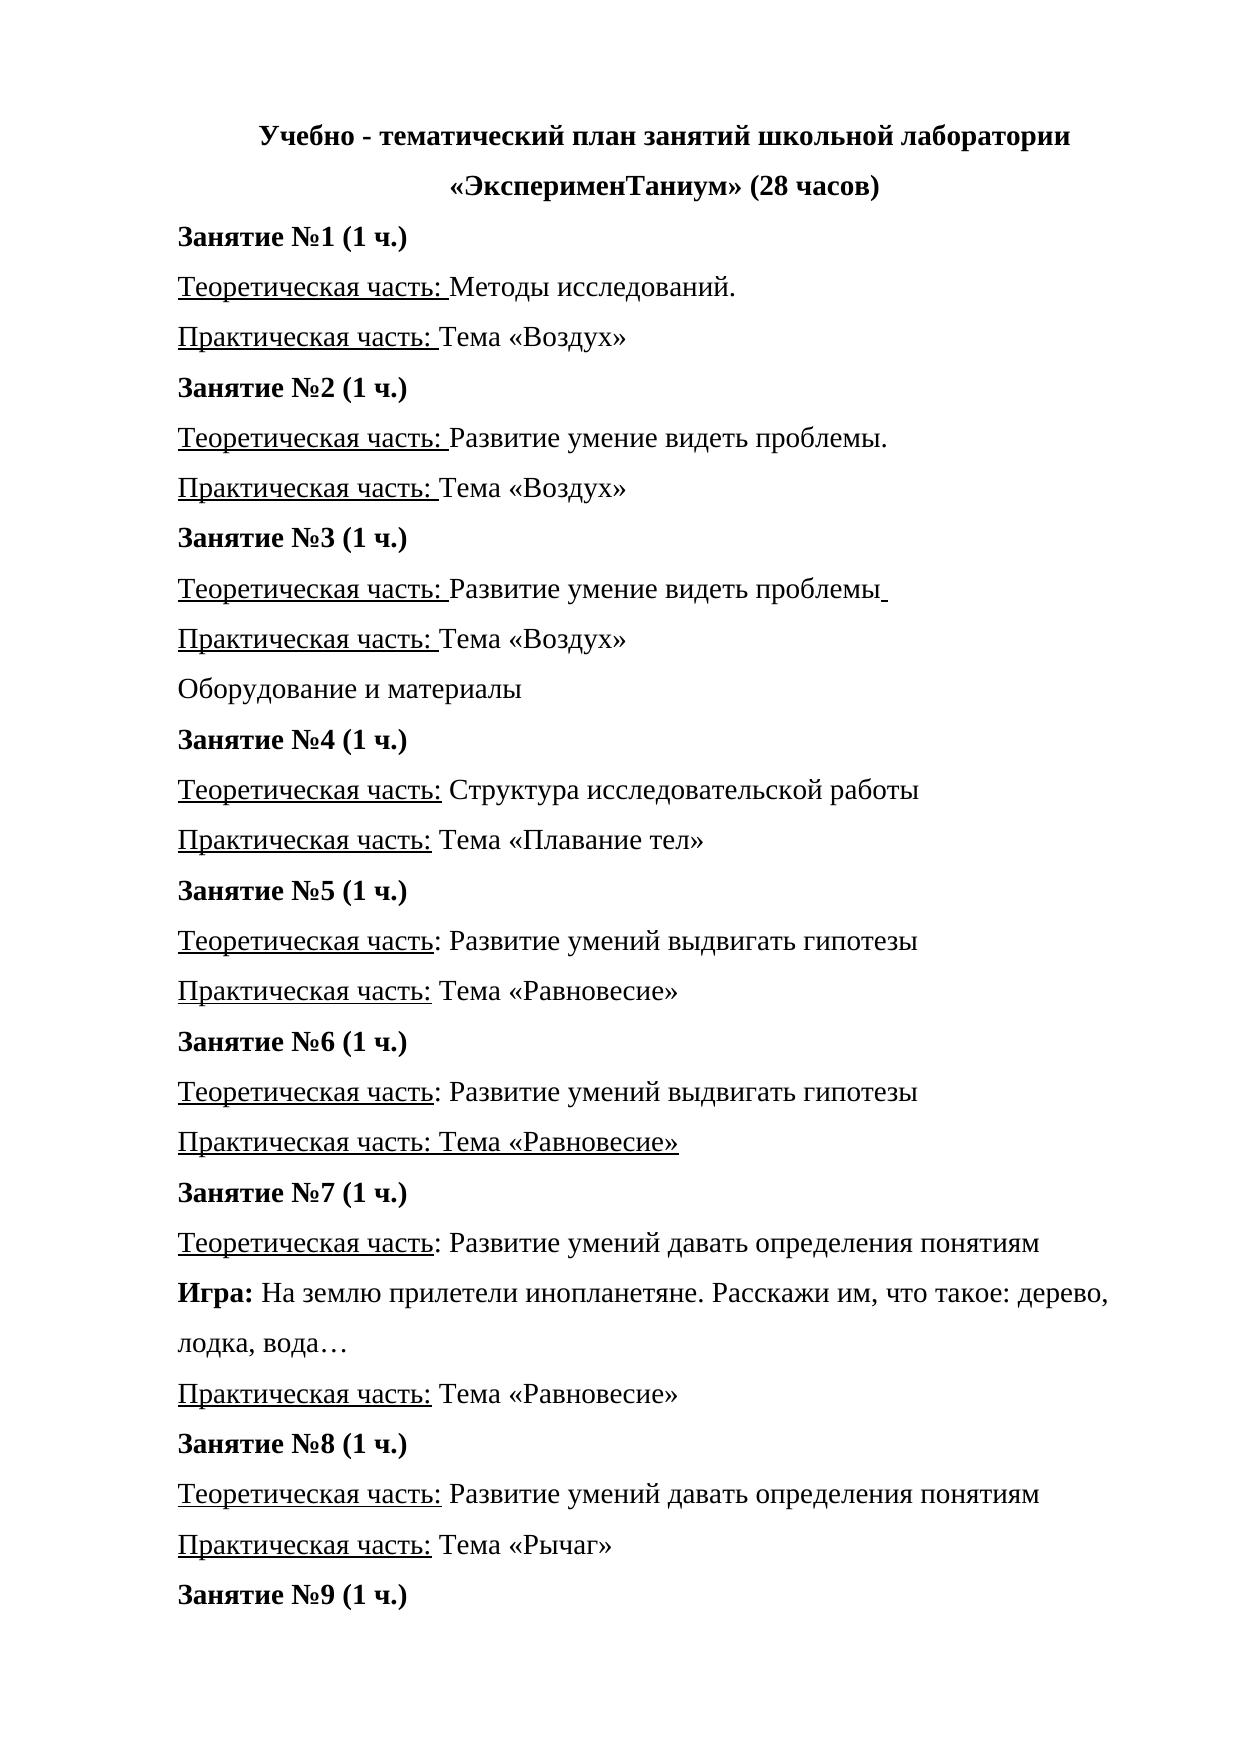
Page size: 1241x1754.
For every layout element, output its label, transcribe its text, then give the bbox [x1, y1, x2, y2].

text Занятие №9 (1 ч.) [177, 1577, 1152, 1611]
text Теоретическая часть: Развитие умений давать определения понятиям [177, 1225, 1152, 1258]
text Теоретическая часть: Методы исследований. [177, 269, 1152, 303]
text Занятие №3 (1 ч.) [177, 521, 1152, 554]
text Практическая часть: Тема «Равновесие» [177, 1376, 1152, 1409]
text Теоретическая часть: Развитие умений давать определения понятиям [177, 1477, 1152, 1510]
text Оборудование и материалы [177, 672, 1152, 705]
text Практическая часть: Тема «Воздух» [177, 319, 1152, 353]
text Практическая часть: Тема «Равновесие» [177, 1124, 1152, 1158]
text Теоретическая часть: Структура исследовательской работы [177, 772, 1152, 806]
text Практическая часть: Тема «Плавание тел» [177, 822, 1152, 856]
text Учебно - тематический план занятий школьной лаборатории «ЭксперименТаниум» (28 часов) [177, 118, 1152, 202]
text Занятие №2 (1 ч.) [177, 370, 1152, 403]
text Занятие №8 (1 ч.) [177, 1426, 1152, 1460]
text Занятие №4 (1 ч.) [177, 722, 1152, 755]
text Теоретическая часть: Развитие умений выдвигать гипотезы [177, 1074, 1152, 1108]
text Теоретическая часть: Развитие умение видеть проблемы [177, 571, 1152, 604]
text Практическая часть: Тема «Воздух» [177, 621, 1152, 655]
text Занятие №1 (1 ч.) [177, 219, 1152, 252]
text Игра: На землю прилетели инопланетяне. Расскажи им, что такое: дерево, лодка, вода… [177, 1275, 1152, 1359]
text Практическая часть: Тема «Равновесие» [177, 973, 1152, 1007]
text Теоретическая часть: Развитие умение видеть проблемы. [177, 420, 1152, 453]
text Практическая часть: Тема «Рычаг» [177, 1527, 1152, 1560]
text Занятие №7 (1 ч.) [177, 1175, 1152, 1208]
text Практическая часть: Тема «Воздух» [177, 470, 1152, 504]
text Теоретическая часть: Развитие умений выдвигать гипотезы [177, 923, 1152, 957]
text Занятие №6 (1 ч.) [177, 1024, 1152, 1057]
text Занятие №5 (1 ч.) [177, 873, 1152, 906]
